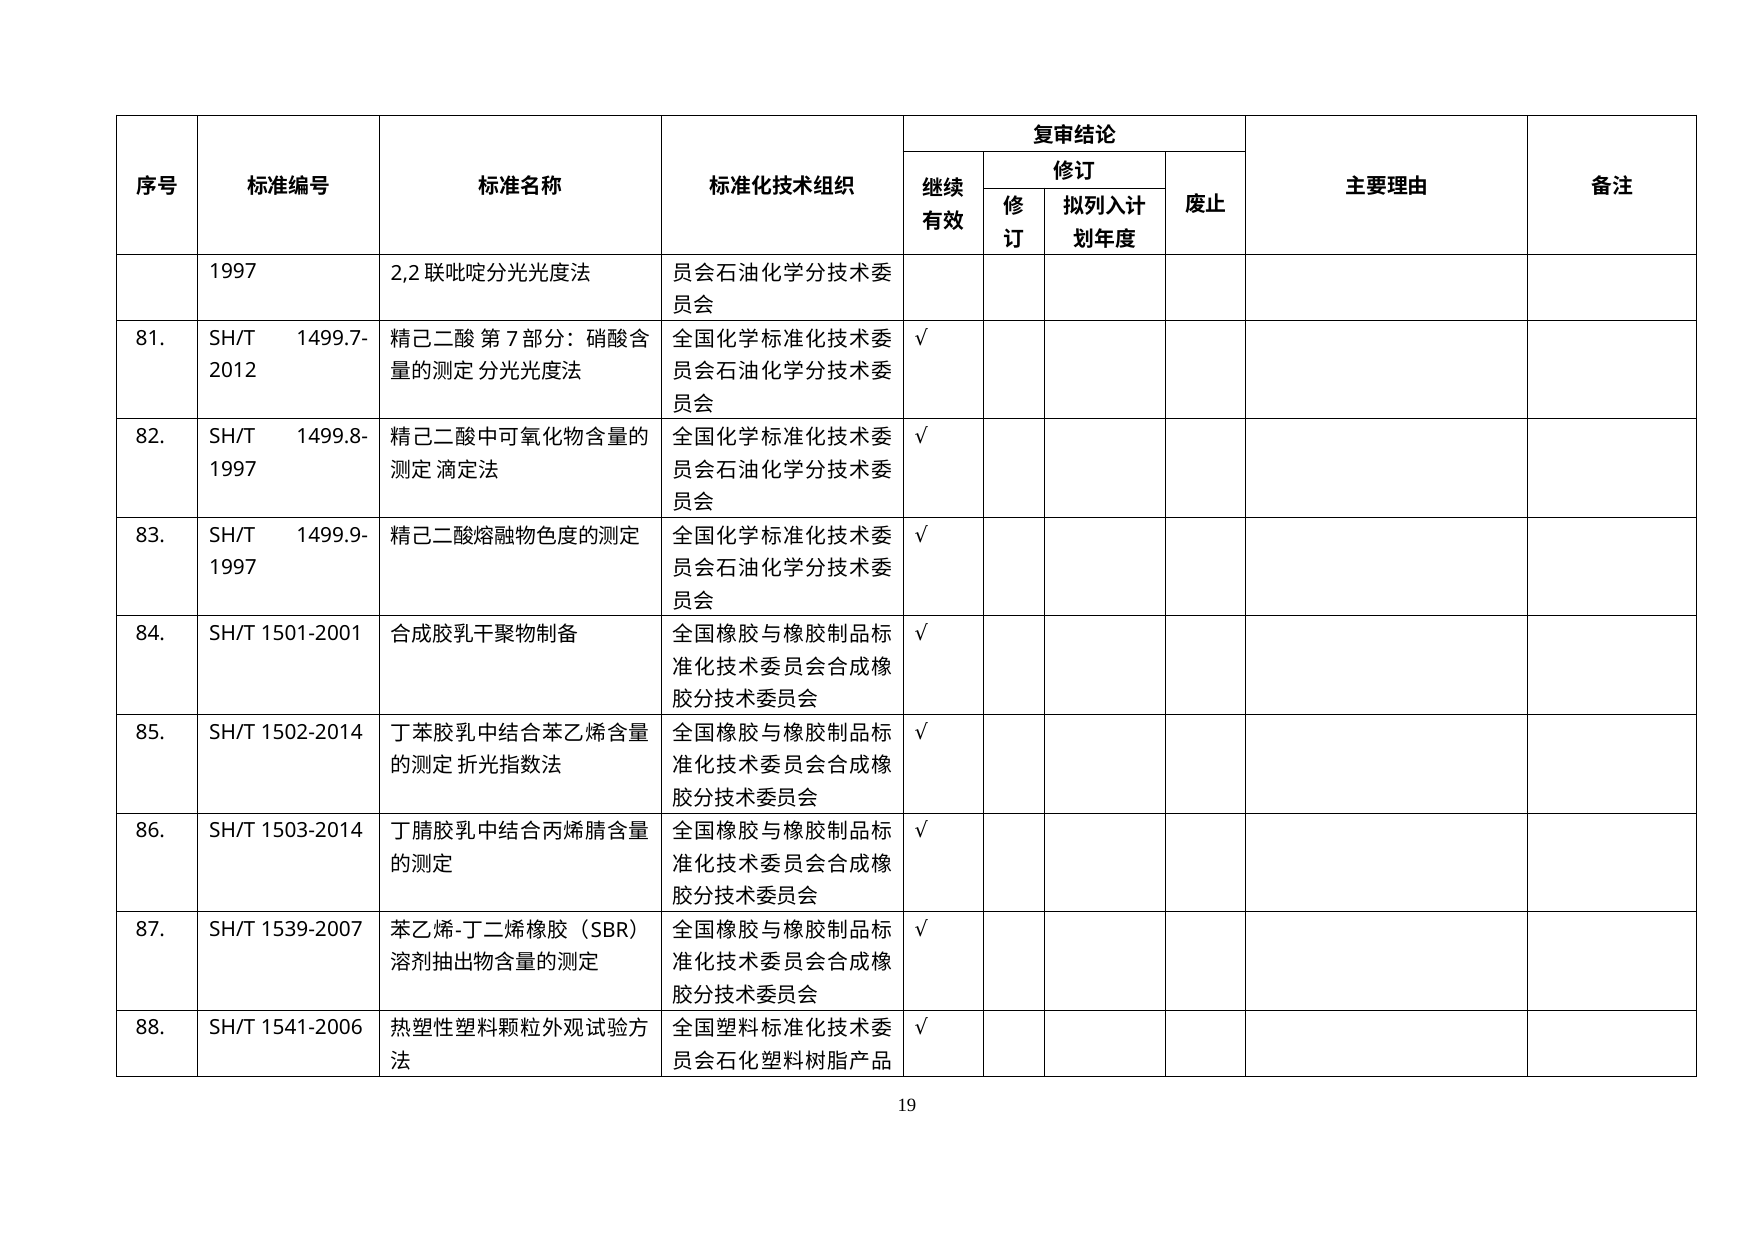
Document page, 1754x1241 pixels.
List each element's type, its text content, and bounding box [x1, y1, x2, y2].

table_cell √ [904, 715, 983, 812]
table_cell 热塑性塑料颗粒外观试验方法 [380, 1011, 661, 1076]
table_cell [1246, 715, 1527, 812]
table_cell [117, 814, 197, 911]
table_cell SH/T 1499.9-1997 [198, 518, 379, 615]
table_cell 合成胶乳干聚物制备 [380, 616, 661, 714]
table_cell [984, 814, 1044, 911]
table_cell [984, 616, 1044, 714]
table_cell [1528, 715, 1696, 812]
table_header 复审结论 [904, 116, 1245, 151]
table_cell 拟列入计划年度 [1045, 189, 1165, 254]
table_cell [1246, 419, 1527, 517]
table_cell [1045, 814, 1165, 911]
table_cell [1528, 255, 1696, 320]
table_cell 精己二酸中可氧化物含量的测定 滴定法 [380, 419, 661, 517]
table_cell [1528, 518, 1696, 615]
table_cell [1166, 814, 1245, 911]
table_cell [1166, 616, 1245, 714]
table_header 序号 [117, 116, 197, 254]
table_cell [1246, 814, 1527, 911]
table_cell 修订 [984, 152, 1165, 188]
table_header 标准化技术组织 [662, 116, 903, 254]
table_cell 精己二酸 第7部分：硝酸含量的测定 分光光度法 [380, 321, 661, 418]
table_cell [117, 321, 197, 418]
table_cell 全国橡胶与橡胶制品标准化技术委员会合成橡胶分技术委员会 [662, 814, 903, 911]
table_cell SH/T 1499.7-2012 [198, 321, 379, 418]
table_cell 丁苯胶乳中结合苯乙烯含量的测定 折光指数法 [380, 715, 661, 812]
table_cell √ [904, 912, 983, 1009]
table_cell [984, 715, 1044, 812]
table_cell [1528, 814, 1696, 911]
table_cell √ [904, 814, 983, 911]
table_header 主要理由 [1246, 116, 1527, 254]
table_cell [1246, 321, 1527, 418]
table_cell √ [904, 255, 983, 320]
table_cell [1246, 1011, 1527, 1076]
table_cell [1166, 1011, 1245, 1076]
table_cell 全国塑料标准化技术委员会石化塑料树脂产品分技术委员会 [662, 1011, 903, 1076]
table_cell [1045, 255, 1165, 320]
table_header 标准名称 [380, 116, 661, 254]
table_cell [1045, 518, 1165, 615]
table_cell [1528, 616, 1696, 714]
table_cell [1045, 912, 1165, 1009]
table_cell [1166, 255, 1245, 320]
table_cell [117, 518, 197, 615]
table_cell √ [904, 616, 983, 714]
table_cell 精己二酸中铁含量的测定 2,2联吡啶分光光度法 [380, 255, 661, 320]
table_cell SH/T 1541-2006 [198, 1011, 379, 1076]
table_cell [117, 1011, 197, 1076]
table_cell [1166, 912, 1245, 1009]
table_cell [1528, 1011, 1696, 1076]
table_cell 全国化学标准化技术委员会石油化学分技术委员会 [662, 255, 903, 320]
table_cell SH/T 1501-2001 [198, 616, 379, 714]
table_cell [117, 616, 197, 714]
table_cell [984, 1011, 1044, 1076]
table_cell 全国化学标准化技术委员会石油化学分技术委员会 [662, 518, 903, 615]
table_cell [1528, 321, 1696, 418]
table_cell [1045, 715, 1165, 812]
table_cell [984, 255, 1044, 320]
table_cell √ [904, 321, 983, 418]
table_cell [1166, 715, 1245, 812]
table_cell SH/T 1502-2014 [198, 715, 379, 812]
table_cell √ [904, 1011, 983, 1076]
table_cell 全国化学标准化技术委员会石油化学分技术委员会 [662, 419, 903, 517]
table_cell [1045, 1011, 1165, 1076]
table_cell [1246, 255, 1527, 320]
table_cell [1166, 419, 1245, 517]
table_cell 全国橡胶与橡胶制品标准化技术委员会合成橡胶分技术委员会 [662, 715, 903, 812]
table_cell 精己二酸熔融物色度的测定 [380, 518, 661, 615]
table_cell [1246, 518, 1527, 615]
table_cell 苯乙烯-丁二烯橡胶（SBR）溶剂抽出物含量的测定 [380, 912, 661, 1009]
table_cell 丁腈胶乳中结合丙烯腈含量的测定 [380, 814, 661, 911]
table_header 备注 [1528, 116, 1696, 254]
table_cell 全国橡胶与橡胶制品标准化技术委员会合成橡胶分技术委员会 [662, 616, 903, 714]
table_header 标准编号 [198, 116, 379, 254]
table_cell [117, 912, 197, 1009]
table_cell [117, 715, 197, 812]
table_cell [1166, 518, 1245, 615]
table_cell [1246, 912, 1527, 1009]
table_cell [984, 912, 1044, 1009]
table_cell [984, 419, 1044, 517]
table_cell 修订 [984, 189, 1044, 254]
table_cell 全国化学标准化技术委员会石油化学分技术委员会 [662, 321, 903, 418]
table_cell [1166, 321, 1245, 418]
table_cell 继续有效 [904, 152, 983, 254]
table_cell SH/T 1499.8-1997 [198, 419, 379, 517]
table_cell SH/T 1539-2007 [198, 912, 379, 1009]
table_cell [1045, 419, 1165, 517]
table_cell [984, 518, 1044, 615]
table_cell [1246, 616, 1527, 714]
table_cell [1528, 419, 1696, 517]
table_cell SH/T 1499.5-1997 [198, 255, 379, 320]
table_cell [1045, 616, 1165, 714]
table_cell SH/T 1503-2014 [198, 814, 379, 911]
table_cell [117, 255, 197, 320]
table_cell 废止 [1166, 152, 1245, 254]
table_cell [1045, 321, 1165, 418]
table_cell √ [904, 419, 983, 517]
table_cell [1528, 912, 1696, 1009]
table_cell [117, 419, 197, 517]
table_cell √ [904, 518, 983, 615]
table_cell [984, 321, 1044, 418]
table_cell 全国橡胶与橡胶制品标准化技术委员会合成橡胶分技术委员会 [662, 912, 903, 1009]
